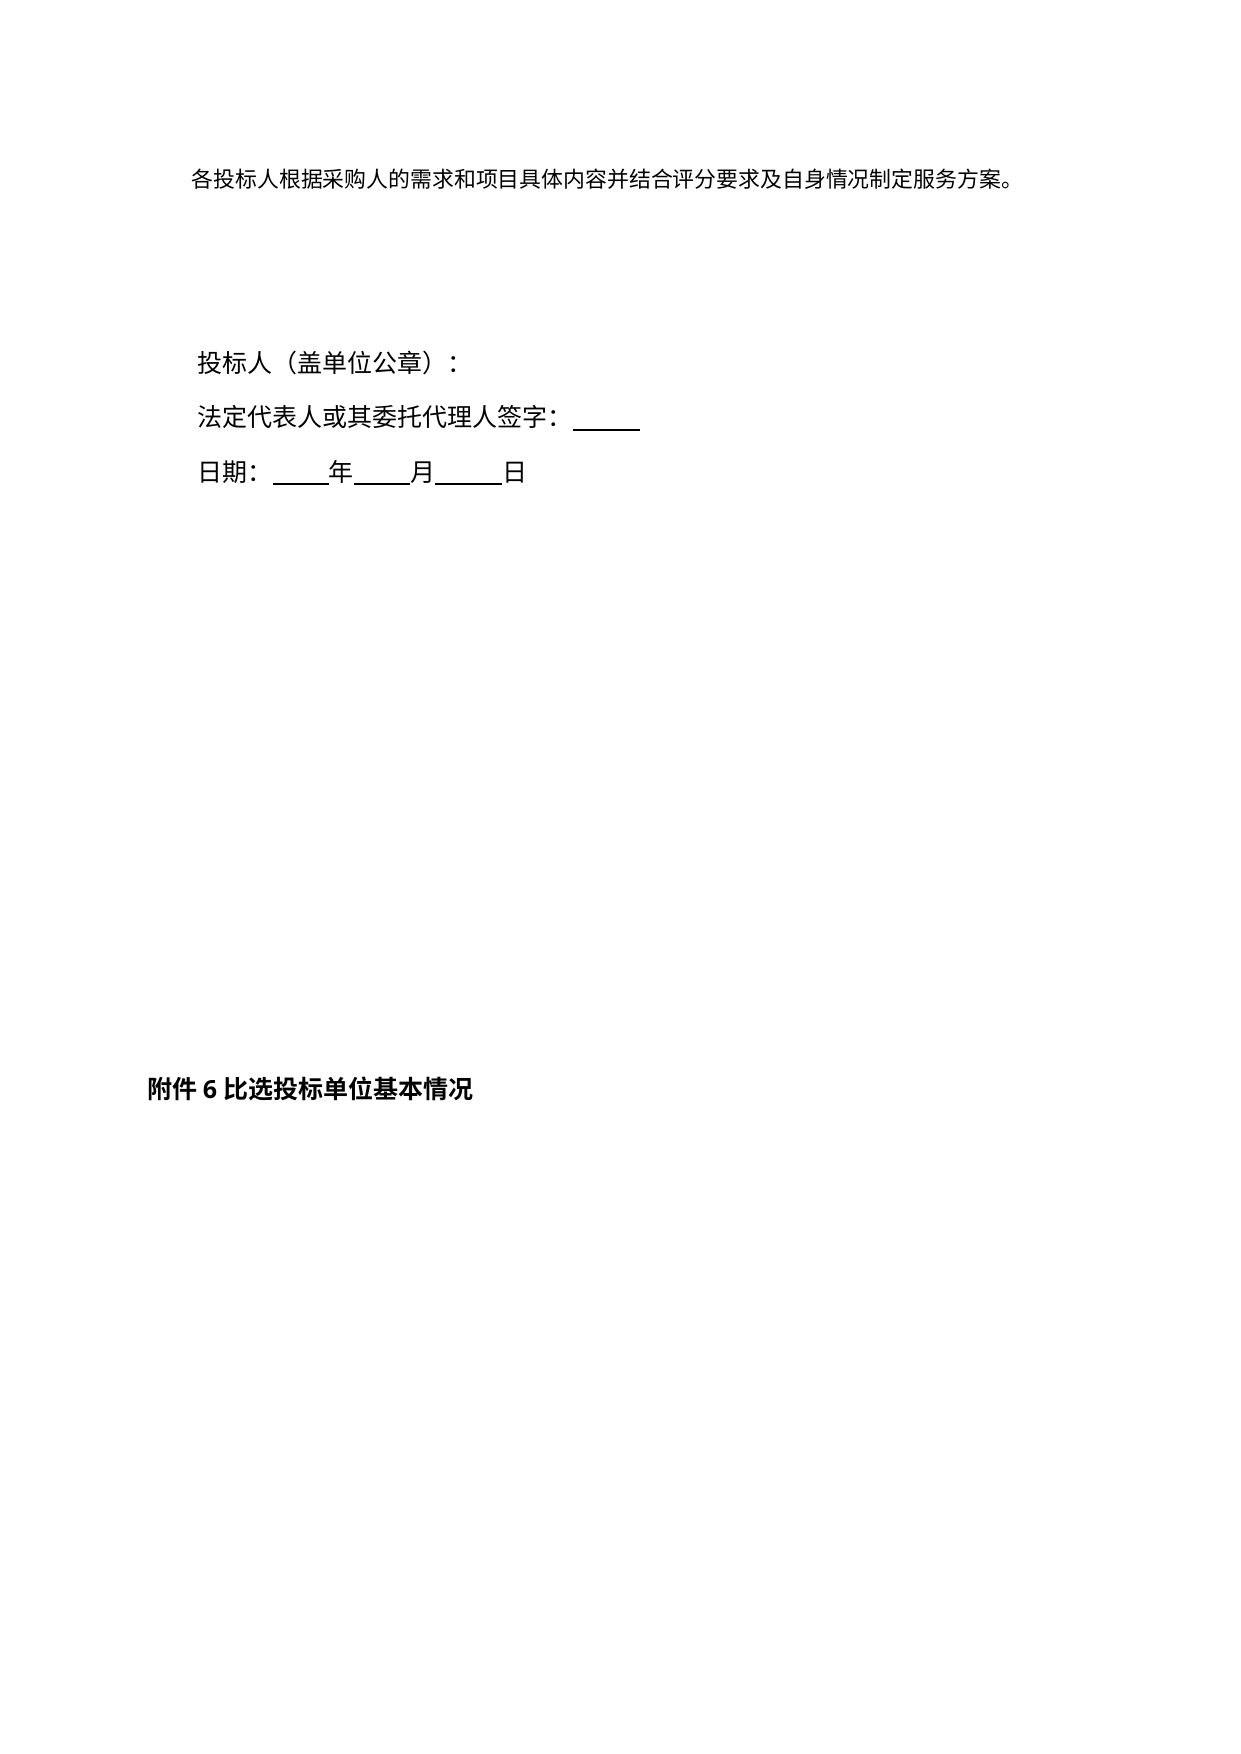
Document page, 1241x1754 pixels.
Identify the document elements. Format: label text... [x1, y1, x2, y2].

text 附件6 比选投标单位基本情况 [148, 1069, 1122, 1105]
text 日期： 年 月 日 [148, 452, 1120, 488]
text 法定代表人或其委托代理人签字： [148, 398, 1120, 434]
text 各投标人根据采购人的需求和项目具体内容并结合评分要求及自身情况制定服务方案。 [148, 162, 1122, 194]
text 投标人（盖单位公章）： [148, 343, 1120, 380]
